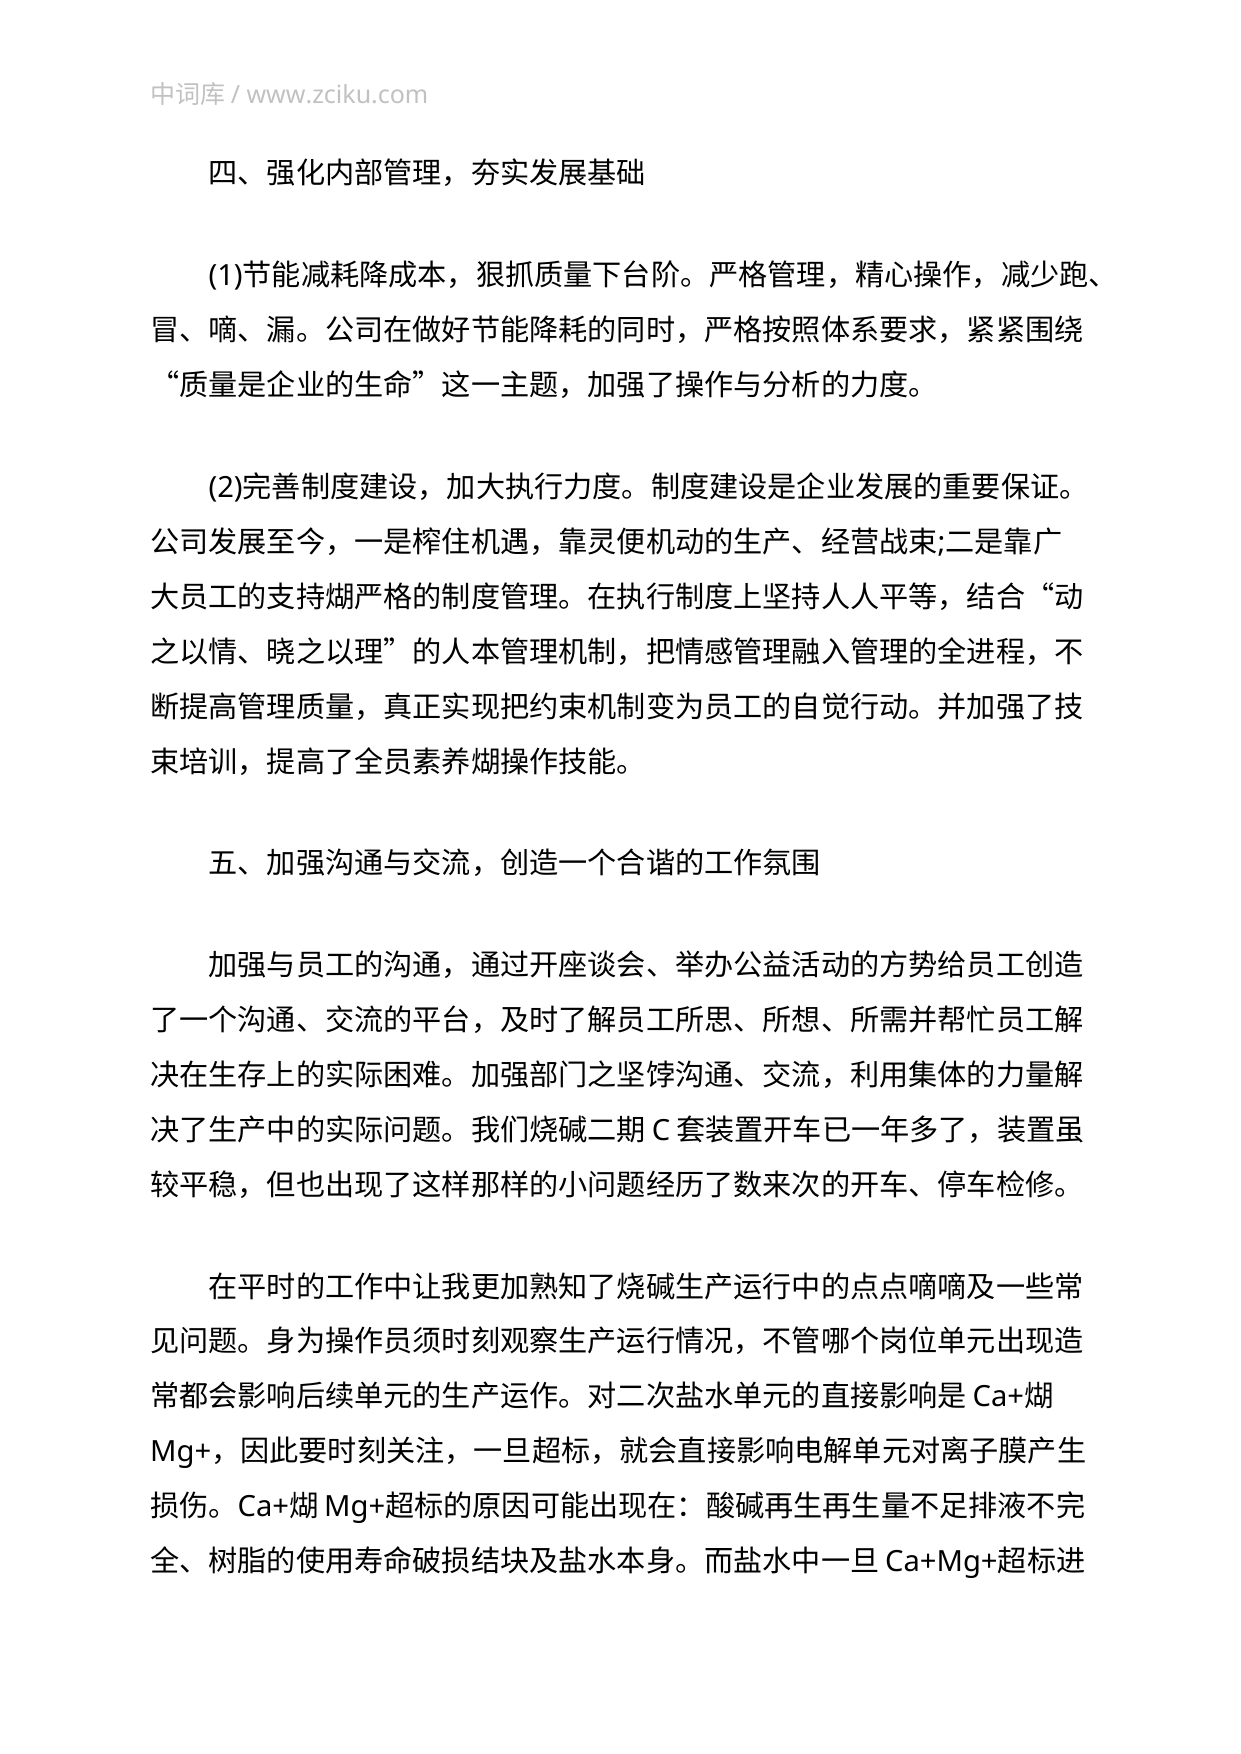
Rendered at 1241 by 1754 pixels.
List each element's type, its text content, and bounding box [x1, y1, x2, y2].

text (2)完善制度建设，加大执行力度。制度建设是企业发展的重要保证。公司发展至今，一是榨住机遇，靠灵便机动的生产、经营战束;二是靠广大员工的支持煳严格的制度管理。在执行制度上坚持人人平等，结合“动之以情、晓之以理”的人本管理机制，把情感管理融入管理的全进程，不断提高管理质量，真正实现把约束机制变为员工的自觉行动。并加强了技束培训，提高了全员素养煳操作技能。 [150, 463, 1090, 780]
text 加强与员工的沟通，通过开座谈会、举办公益活动的方势给员工创造了一个沟通、交流的平台，及时了解员工所思、所想、所需并帮忙员工解决在生存上的实际困难。加强部门之坚饽沟通、交流，利用集体的力量解决了生产中的实际问题。我们烧碱二期C套装置开车已一年多了，装置虽较平稳，但也出现了这样那样的小问题经历了数来次的开车、停车检修。 [150, 942, 1090, 1204]
text 五、加强沟通与交流，创造一个合谐的工作氛围 [150, 840, 1090, 882]
text 四、强化内部管理，夯实发展基础 [150, 150, 1090, 192]
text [150, 1263, 1090, 1580]
text (1)节能减耗降成本，狠抓质量下台阶。严格管理，精心操作，减少跑、冒、嘀、漏。公司在做好节能降耗的同时，严格按照体系要求，紧紧围绕“质量是企业的生命”这一主题，加强了操作与分析的力度。 [150, 252, 1090, 404]
